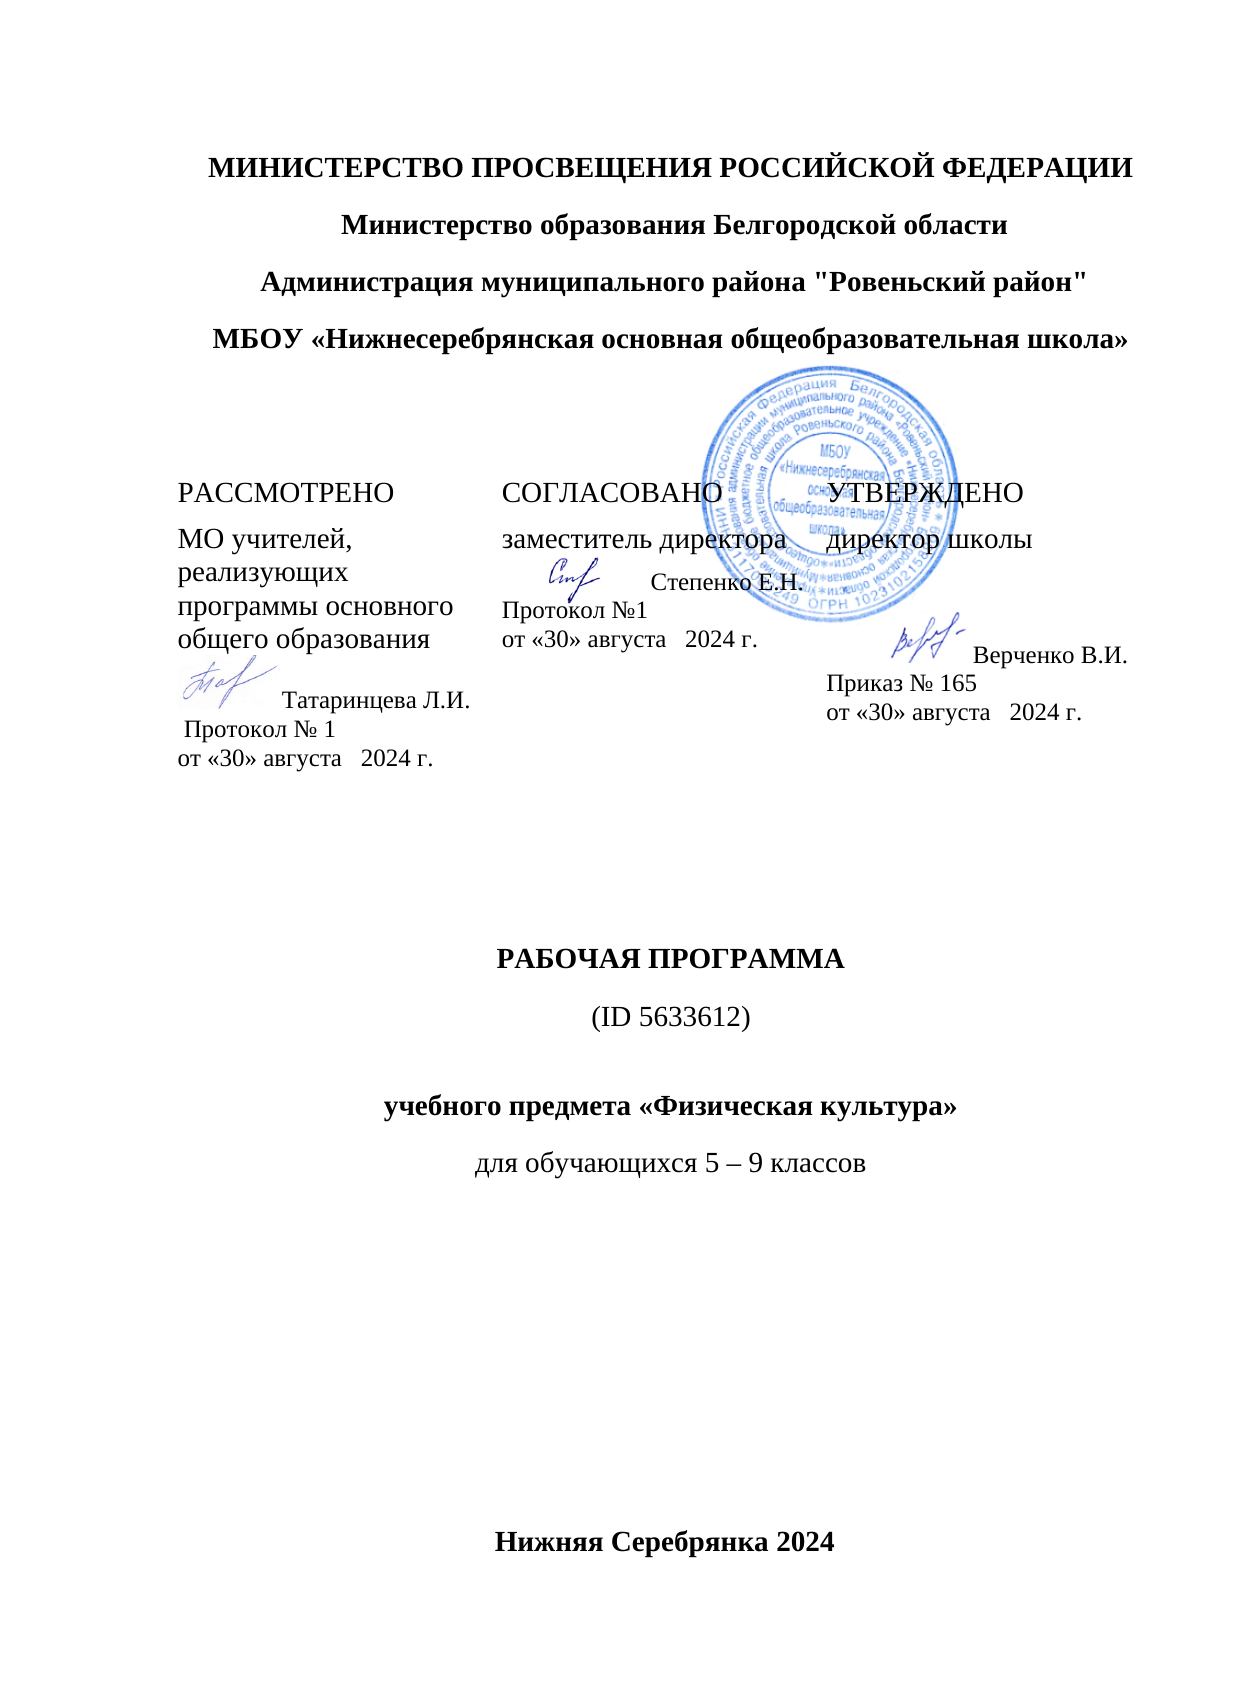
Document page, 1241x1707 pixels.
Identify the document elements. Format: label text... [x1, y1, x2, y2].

text (ID 5633612) [190, 999, 1152, 1032]
text МИНИСТЕРСТВО ПРОСВЕЩЕНИЯ РОССИЙСКОЙ ФЕДЕРАЦИИ [190, 150, 1152, 184]
picture [177, 655, 282, 709]
table_header СОГЛАСОВАНО заместитель директора Степенко Е.Н. Протокол №1 от «30» августа 2024 г. [490, 475, 815, 813]
text МБОУ «Нижнесеребрянская основная общеобразовательная школа» [190, 321, 1152, 355]
picture [697, 363, 961, 475]
text Министерство образования Белгородской области [190, 207, 1152, 241]
table_header УТВЕРЖДЕНО директор школы Верченко В.И. Приказ № 165 от «30» августа 2024 г. [815, 475, 1139, 813]
text для обучающихся 5 – 9 классов [190, 1145, 1152, 1178]
text учебного предмета «Физическая культура» [190, 1088, 1152, 1121]
text Нижняя Серебрянка 2024 [177, 1524, 1152, 1557]
text Администрация муниципального района "Ровеньский район" [190, 264, 1152, 298]
picture [881, 612, 973, 663]
table_header РАССМОТРЕНО МО учителей, реализующих программы основного общего образованияТатаринцева Л.И. Протокол № 1 от «30» августа 2024 г. [166, 475, 490, 813]
text РАБОЧАЯ ПРОГРАММА [190, 942, 1152, 975]
picture [546, 555, 604, 605]
